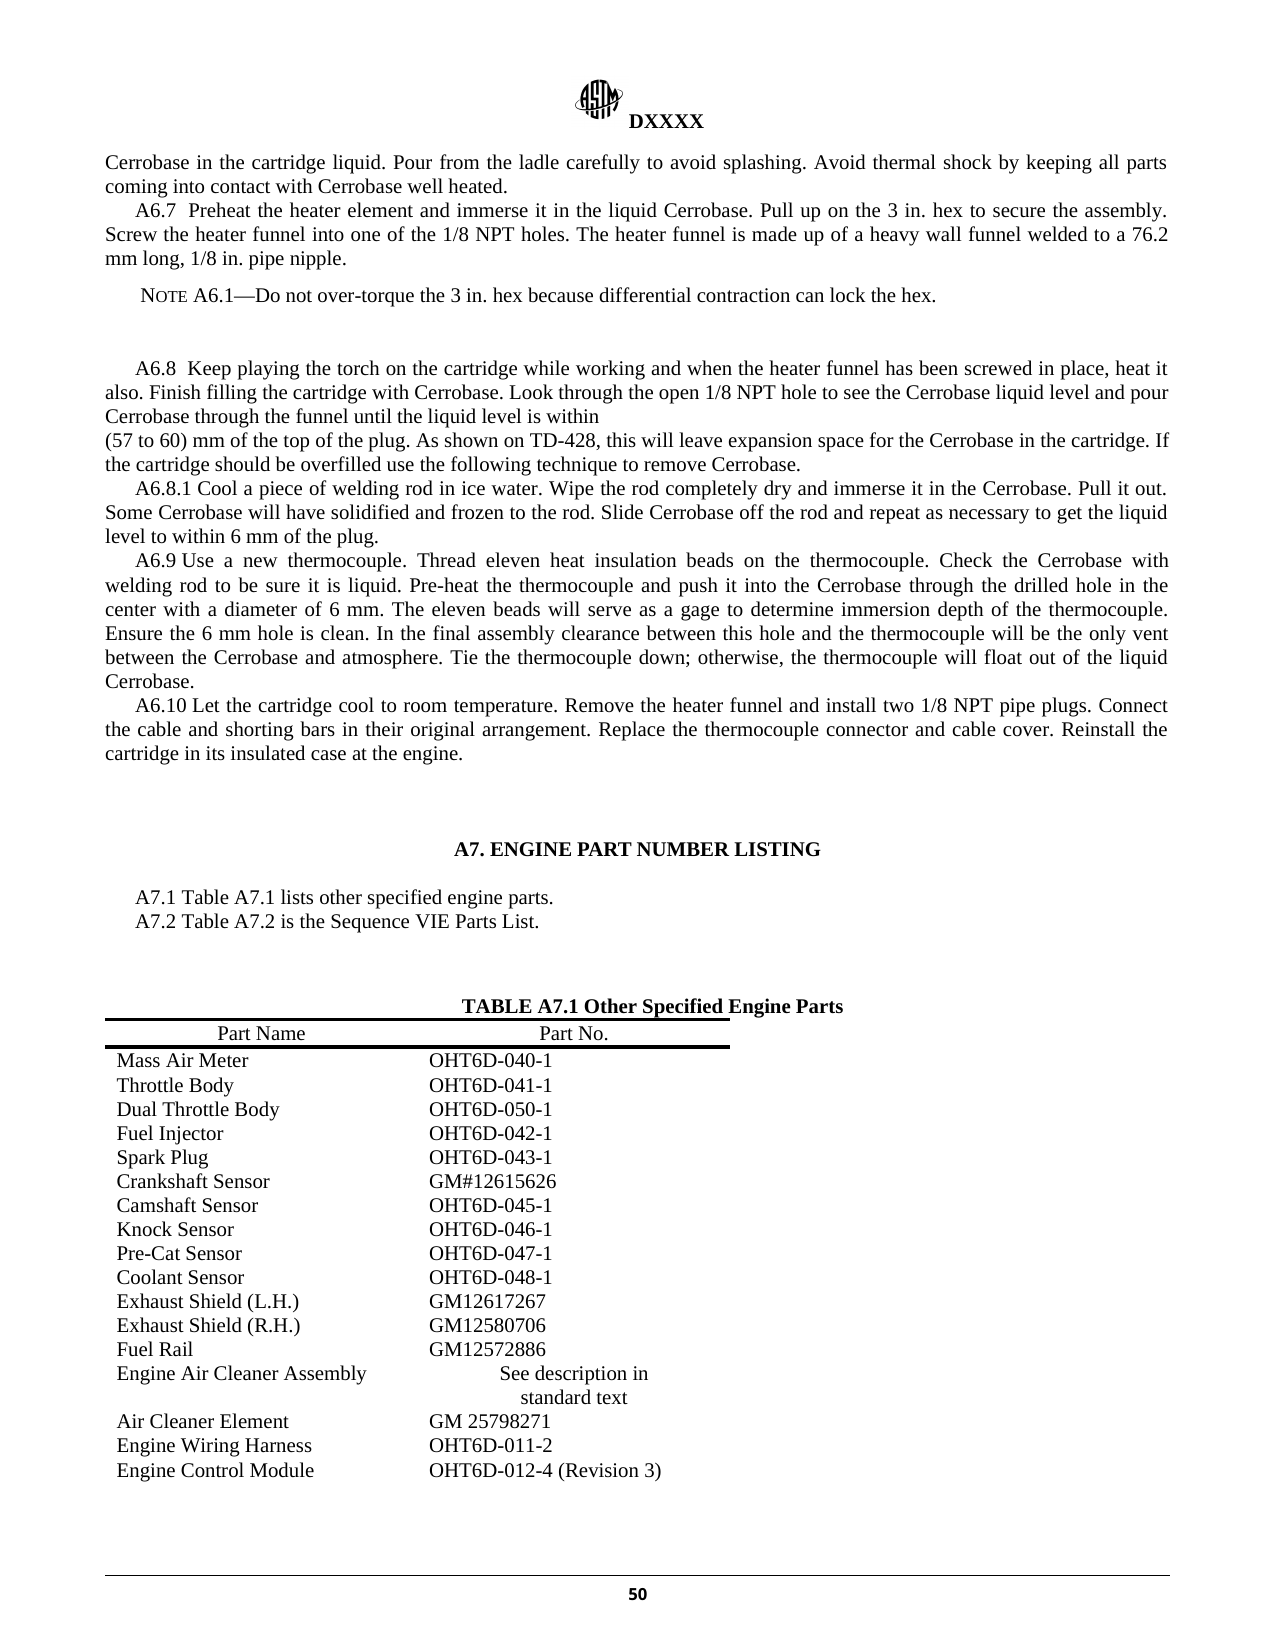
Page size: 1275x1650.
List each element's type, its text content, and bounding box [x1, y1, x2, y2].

table_cell Knock Sensor [105, 1217, 418, 1241]
table_cell Dual Throttle Body [105, 1097, 418, 1121]
table_cell Fuel Injector [105, 1121, 418, 1145]
text Note A6.1—Do not over-torque the 3 in. hex because differential contraction can lock the hex. [105, 283, 1170, 307]
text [105, 150, 1170, 198]
table_cell OHT6D-050-1 [418, 1097, 730, 1121]
table_cell Pre-Cat Sensor [105, 1241, 418, 1265]
table_header Part No. [418, 1021, 730, 1045]
table_cell OHT6D-012-4 (Revision 3) [418, 1458, 730, 1482]
table_cell Engine Wiring Harness [105, 1434, 418, 1457]
table_cell OHT6D-041-1 [418, 1073, 730, 1097]
table_cell Spark Plug [105, 1145, 418, 1169]
table_cell Exhaust Shield (L.H.) [105, 1289, 418, 1313]
table_cell OHT6D-042-1 [418, 1121, 730, 1145]
table_cell Mass Air Meter [105, 1049, 418, 1072]
text A6.9 Use a new thermocouple. Thread eleven heat insulation beads on the thermocouple. Check the Cerrobase with welding rod to be sure it is liquid. Pre-heat the thermocouple and push it into the Cerrobase through the drilled hole in the center with a diameter of 6 mm. The eleven beads will serve as a gage to determine immersion depth of the thermocouple. Ensure the 6 mm hole is clean. In the final assembly clearance between this hole and the thermocouple will be the only vent between the Cerrobase and atmosphere. Tie the thermocouple down; otherwise, the thermocouple will float out of the liquid Cerrobase. [105, 548, 1170, 693]
table_cell OHT6D-048-1 [418, 1265, 730, 1289]
table_cell Exhaust Shield (R.H.) [105, 1313, 418, 1337]
table_cell GM 25798271 [418, 1409, 730, 1433]
picture [571, 75, 629, 129]
table_cell OHT6D-011-2 [418, 1434, 730, 1457]
table_cell Air Cleaner Element [105, 1409, 418, 1433]
table_cell OHT6D-043-1 [418, 1145, 730, 1169]
title TABLE A7.1 Other Specified Engine Parts [135, 994, 1170, 1018]
text A7.1 Table A7.1 lists other specified engine parts. [105, 885, 1170, 909]
table_cell OHT6D-045-1 [418, 1193, 730, 1217]
table_cell OHT6D-047-1 [418, 1241, 730, 1265]
table_cell Engine Air Cleaner Assembly [105, 1361, 418, 1409]
text A6.8.1 Cool a piece of welding rod in ice water. Wipe the rod completely dry and immerse it in the Cerrobase. Pull it out. Some Cerrobase will have solidified and frozen to the rod. Slide Cerrobase off the rod and repeat as necessary to get the liquid level to within 6 mm of the plug. [105, 476, 1170, 548]
text A6.10 Let the cartridge cool to room temperature. Remove the heater funnel and install two 1/8 NPT pipe plugs. Connect the cable and shorting bars in their original arrangement. Replace the thermocouple connector and cable cover. Reinstall the cartridge in its insulated case at the engine. [105, 693, 1170, 765]
table_cell GM12572886 [418, 1337, 730, 1361]
text A7.2 Table A7.2 is the Sequence VIE Parts List. [105, 909, 1170, 933]
text A6.7 Preheat the heater element and immerse it in the liquid Cerrobase. Pull up on the 3 in. hex to secure the assembly. Screw the heater funnel into one of the 1/8 NPT holes. The heater funnel is made up of a heavy wall funnel welded to a 76.2 mm long, 1/8 in. pipe nipple. [105, 198, 1170, 270]
table_cell Camshaft Sensor [105, 1193, 418, 1217]
table_cell OHT6D-040-1 [418, 1049, 730, 1072]
table_cell Throttle Body [105, 1073, 418, 1097]
table_cell Coolant Sensor [105, 1265, 418, 1289]
title A7. ENGINE PART NUMBER LISTING [105, 837, 1170, 861]
table_header Part Name [105, 1021, 418, 1045]
table_cell Engine Control Module [105, 1458, 418, 1482]
table_cell GM12580706 [418, 1313, 730, 1337]
table_cell See description in standard text [418, 1361, 730, 1409]
table_cell GM12617267 [418, 1289, 730, 1313]
table_cell Fuel Rail [105, 1337, 418, 1361]
text (57 to 60) mm of the top of the plug. As shown on TD-428, this will leave expansion space for the Cerrobase in the cartridge. If the cartridge should be overfilled use the following technique to remove Cerrobase. [105, 428, 1170, 476]
table_cell GM#12615626 [418, 1169, 730, 1193]
text A6.8 Keep playing the torch on the cartridge while working and when the heater funnel has been screwed in place, heat it also. Finish filling the cartridge with Cerrobase. Look through the open 1/8 NPT hole to see the Cerrobase liquid level and pour Cerrobase through the funnel until the liquid level is within [105, 356, 1170, 428]
table_cell Crankshaft Sensor [105, 1169, 418, 1193]
table_cell OHT6D-046-1 [418, 1217, 730, 1241]
